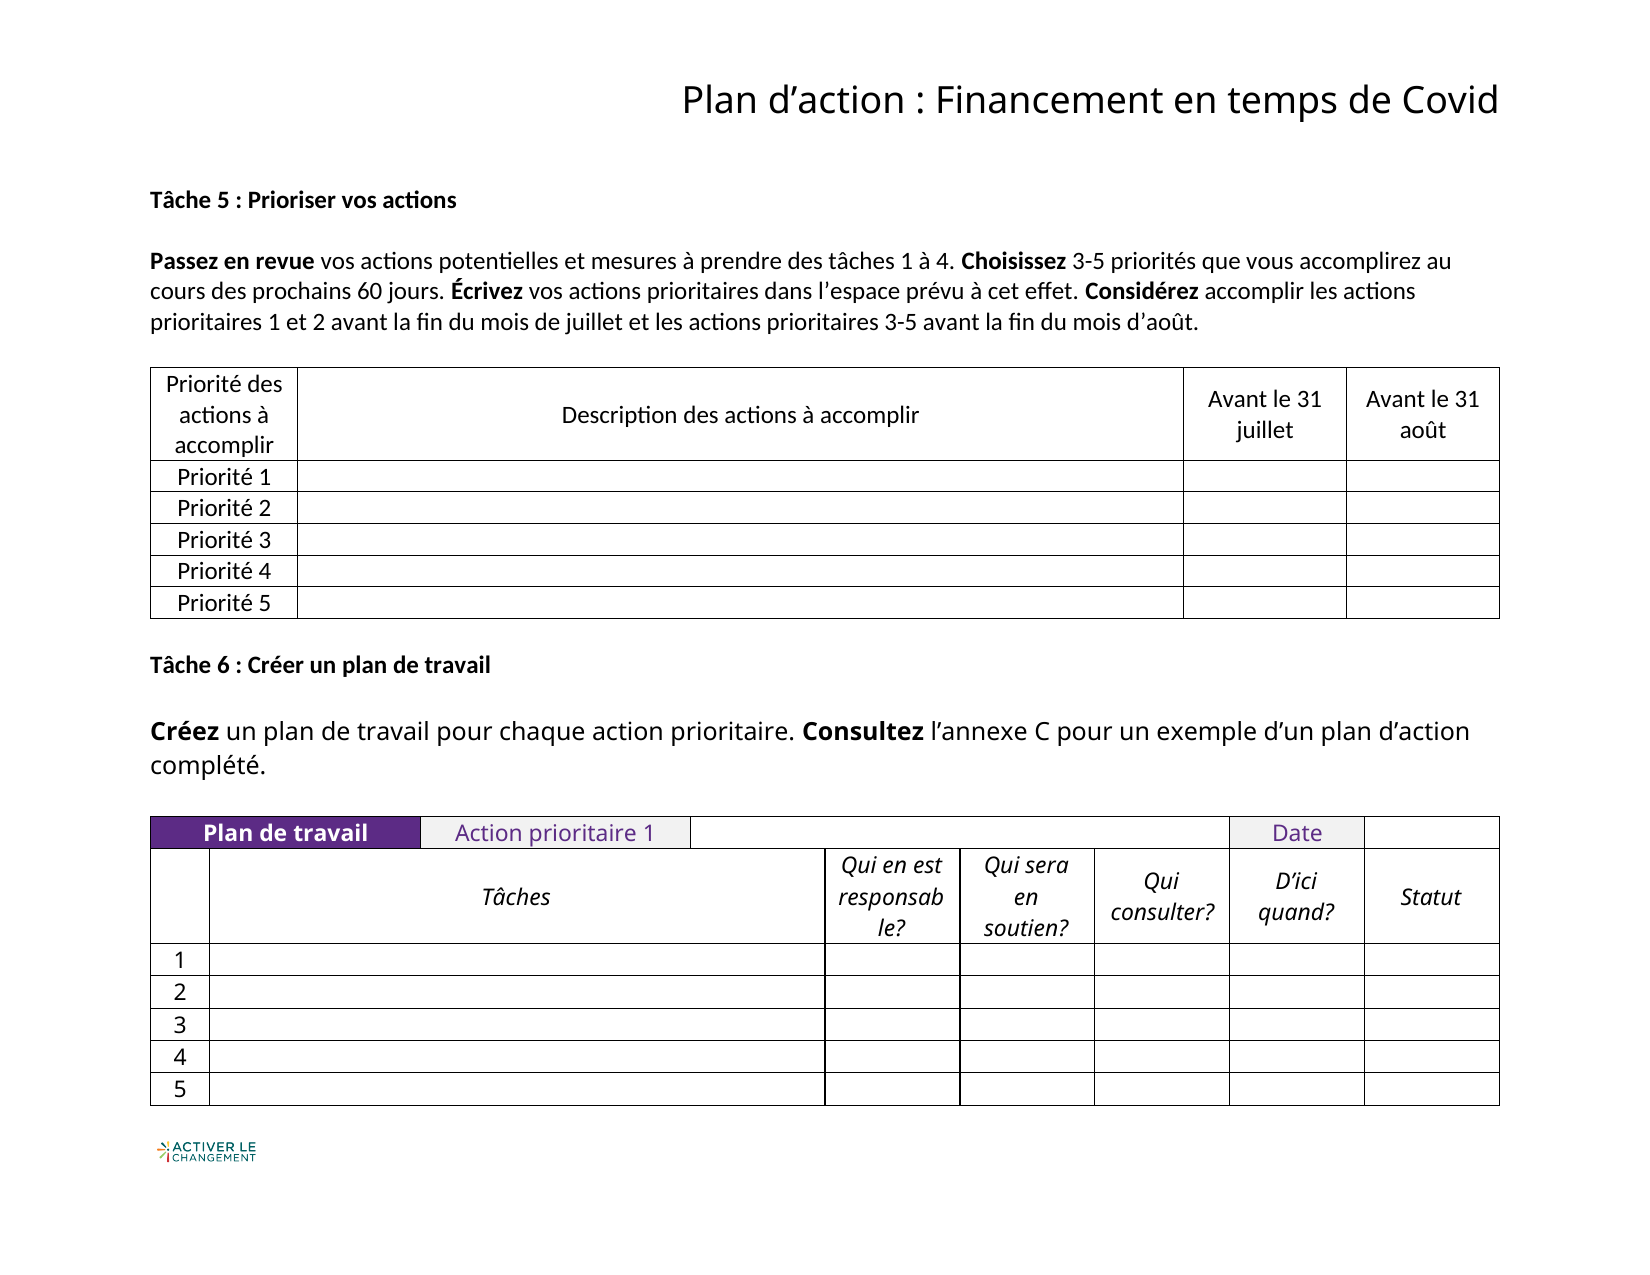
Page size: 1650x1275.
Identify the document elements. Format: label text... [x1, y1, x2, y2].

table_cell [826, 1009, 959, 1040]
table_header Priorité des actions à accomplir [151, 368, 297, 460]
table_header Action prioritaire 1 [421, 817, 690, 848]
table_cell [1184, 492, 1346, 523]
table_cell 1 [151, 944, 209, 975]
table_cell [1230, 1009, 1364, 1040]
table_cell Priorité 2 [151, 492, 297, 523]
table_cell [826, 944, 959, 975]
table_cell [826, 976, 959, 1008]
table_cell [298, 524, 1183, 554]
table_cell [1230, 1041, 1364, 1072]
table_cell [961, 1041, 1094, 1072]
table_cell [298, 587, 1183, 618]
table_cell [1184, 461, 1346, 491]
table_cell [1095, 944, 1229, 975]
table_cell Priorité 4 [151, 556, 297, 586]
table_cell [1095, 1073, 1229, 1104]
table_cell [1365, 1041, 1499, 1072]
table_cell [1095, 1009, 1229, 1040]
table_cell [961, 944, 1094, 975]
table_cell [210, 1041, 824, 1072]
table_cell [298, 461, 1183, 491]
table_cell 3 [151, 1009, 209, 1040]
text Tâche 5 : Prioriser vos actions [150, 184, 1500, 214]
table_cell [1095, 976, 1229, 1008]
table_cell D’ici quand? [1230, 849, 1364, 943]
table_cell [1365, 1073, 1499, 1104]
table_cell [826, 1073, 959, 1104]
table_cell Qui en est responsable? [826, 849, 959, 943]
table_cell [210, 1009, 824, 1040]
table_cell [1095, 1041, 1229, 1072]
table_cell [1347, 492, 1499, 523]
table_cell [961, 1009, 1094, 1040]
table_cell [210, 944, 824, 975]
table_header Avant le 31 juillet [1184, 368, 1346, 460]
table_header Avant le 31 août [1347, 368, 1499, 460]
table_cell 2 [151, 976, 209, 1008]
text Créez un plan de travail pour chaque action prioritaire. Consultez l’annexe C pour un exemple d’un plan d’action complété. [150, 714, 1500, 782]
text Passez en revue vos actions potentielles et mesures à prendre des tâches 1 à 4. Choisissez 3-5 priorités que vous accomplirez au cours des prochains 60 jours. Écrivez vos actions prioritaires dans l’espace prévu à cet effet. Considérez accomplir les actions prioritaires 1 et 2 avant la fin du mois de juillet et les actions prioritaires 3-5 avant la fin du mois d’août. [150, 245, 1500, 337]
table_cell [1365, 976, 1499, 1008]
table_header Description des actions à accomplir [298, 368, 1183, 460]
table_cell [1365, 1009, 1499, 1040]
table_cell [1184, 524, 1346, 554]
table_cell [1230, 1073, 1364, 1104]
table_cell [1347, 461, 1499, 491]
table_cell Statut [1365, 849, 1499, 943]
table_cell Priorité 1 [151, 461, 297, 491]
table_cell Priorité 3 [151, 524, 297, 554]
table_cell [826, 1041, 959, 1072]
table_cell [1365, 944, 1499, 975]
table_cell [298, 492, 1183, 523]
table_cell [1347, 524, 1499, 554]
table_cell [151, 849, 209, 943]
table_header Date [1230, 817, 1364, 848]
table_cell 5 [151, 1073, 209, 1104]
table_cell [1230, 944, 1364, 975]
table_cell [1184, 556, 1346, 586]
table_cell [210, 1073, 824, 1104]
table_cell Tâches [210, 849, 824, 943]
table_cell [1230, 976, 1364, 1008]
table_cell Qui sera en soutien? [961, 849, 1094, 943]
table_header Plan de travail [151, 817, 420, 848]
text Tâche 6 : Créer un plan de travail [150, 649, 1500, 680]
table_cell Qui consulter? [1095, 849, 1229, 943]
table_header [1365, 817, 1499, 848]
table_cell [961, 1073, 1094, 1104]
table_cell [1347, 556, 1499, 586]
table_cell [210, 976, 824, 1008]
picture [150, 1133, 264, 1171]
table_cell [298, 556, 1183, 586]
table_cell [1184, 587, 1346, 618]
table_cell Priorité 5 [151, 587, 297, 618]
table_cell 4 [151, 1041, 209, 1072]
table_cell [1347, 587, 1499, 618]
table_cell [961, 976, 1094, 1008]
table_header [691, 817, 1229, 848]
